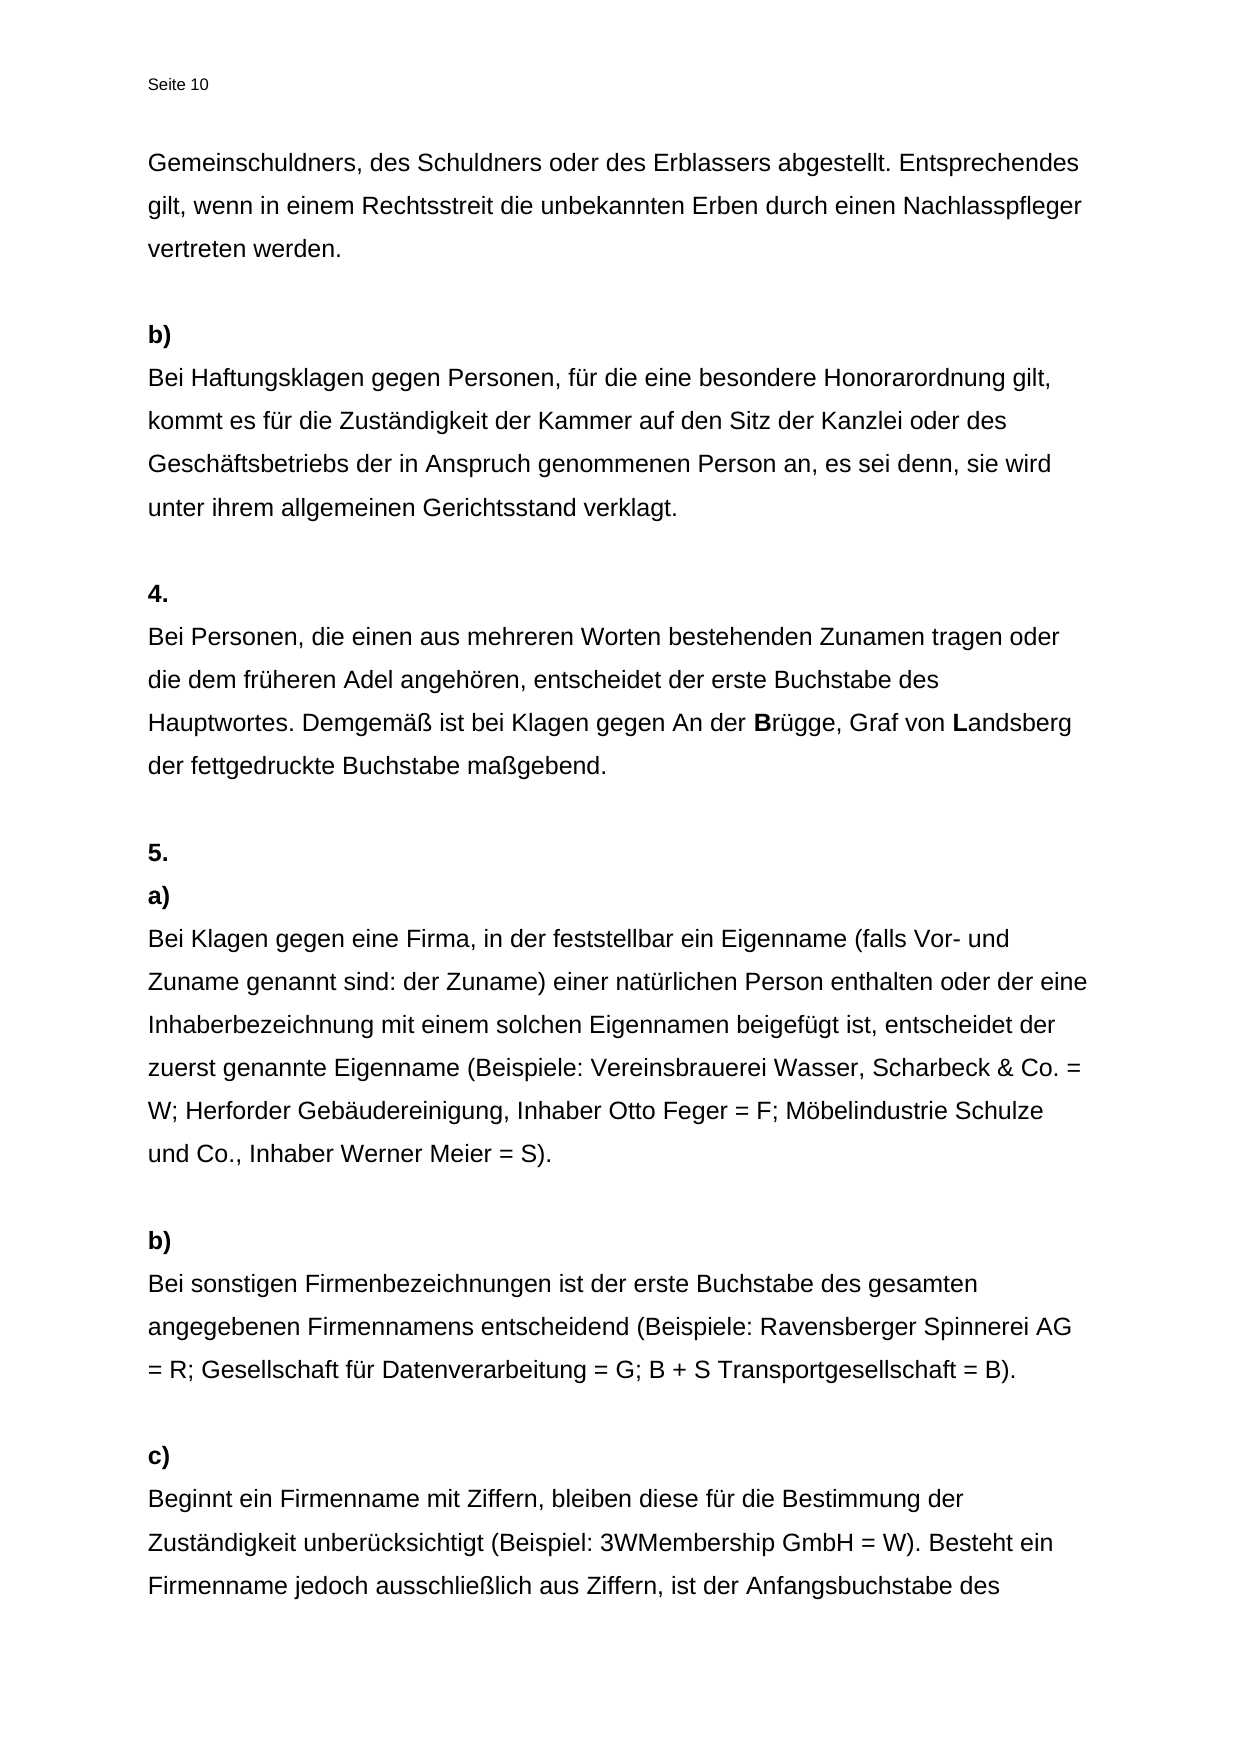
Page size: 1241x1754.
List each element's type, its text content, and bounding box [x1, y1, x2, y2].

text Bei Personen, die einen aus mehreren Worten bestehenden Zunamen tragen oder die dem früheren Adel angehören, entscheidet der erste Buchstabe des Hauptwortes. Demgemäß ist bei Klagen gegen An der Brügge, Graf von Landsberg der fettgedruckte Buchstabe maßgebend. [148, 622, 1093, 780]
text Bei Haftungsklagen gegen Personen, für die eine besondere Honorarordnung gilt, kommt es für die Zuständigkeit der Kammer auf den Sitz der Kanzlei oder des Geschäftsbetriebs der in Anspruch genommenen Person an, es sei denn, sie wird unter ihrem allgemeinen Gerichtsstand verklagt. [148, 363, 1093, 521]
text Bei Klagen gegen eine Firma, in der feststellbar ein Eigenname (falls Vor- und Zuname genannt sind: der Zuname) einer natürlichen Person enthalten oder der eine Inhaberbezeichnung mit einem solchen Eigennamen beigefügt ist, entscheidet der zuerst genannte Eigenname (Beispiele: Vereinsbrauerei Wasser, Scharbeck & Co. = W; Herforder Gebäudereinigung, Inhaber Otto Feger = F; Möbelindustrie Schulze und Co., Inhaber Werner Meier = S). [148, 924, 1093, 1168]
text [148, 1484, 1093, 1599]
text Bei sonstigen Firmenbezeichnungen ist der erste Buchstabe des gesamten angegebenen Firmennamens entscheidend (Beispiele: Ravensberger Spinnerei AG = R; Gesellschaft für Datenverarbeitung = G; B + S Transportgesellschaft = B). [148, 1269, 1093, 1384]
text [148, 148, 1093, 263]
